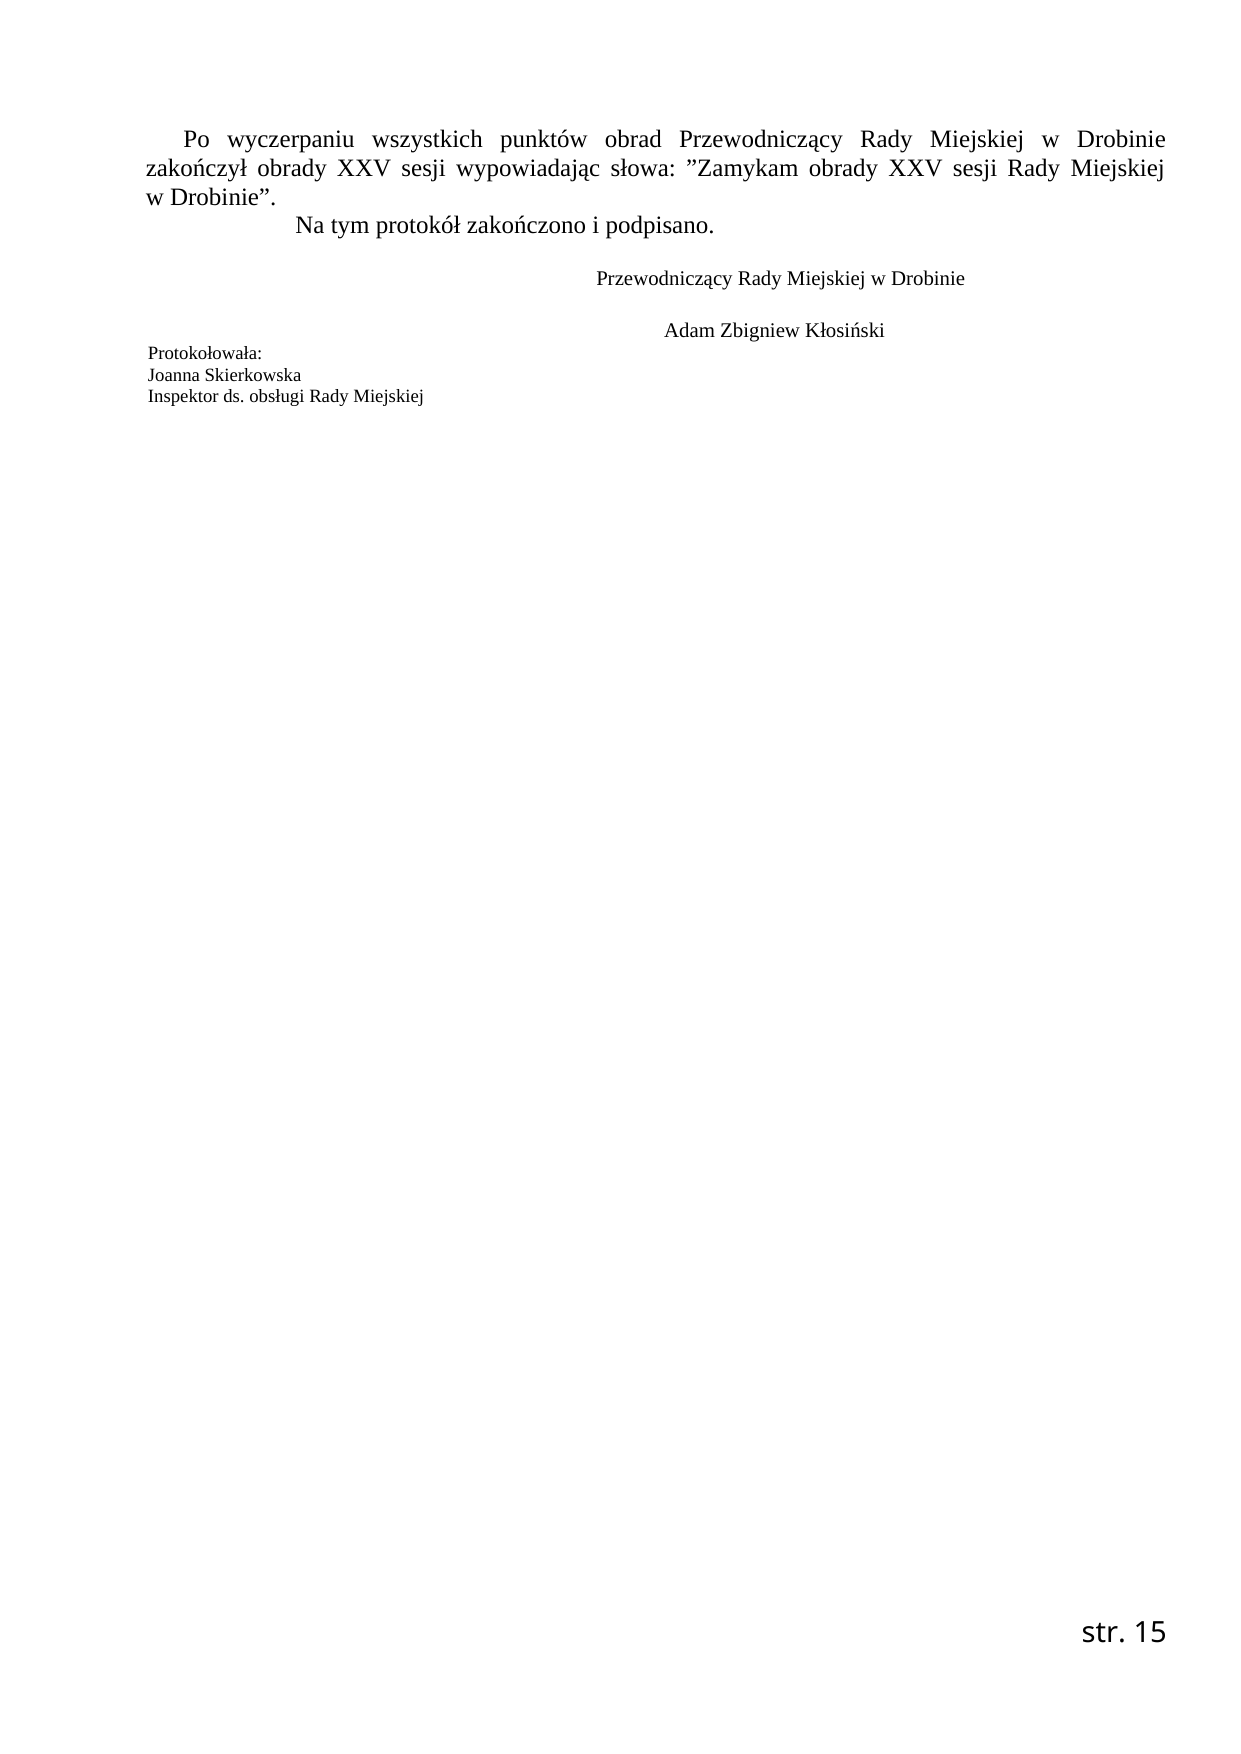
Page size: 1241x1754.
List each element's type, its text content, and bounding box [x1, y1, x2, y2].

text Protokołowała: [145, 342, 1167, 364]
text Adam Zbigniew Kłosiński [588, 318, 1167, 342]
text Przewodniczący Rady Miejskiej w Drobinie [516, 265, 1167, 289]
text Joanna Skierkowska [145, 364, 1167, 385]
text Po wyczerpaniu wszystkich punktów obrad Przewodniczący Rady Miejskiej w Drobinie zakończył obrady XXV sesji wypowiadając słowa: ”Zamykam obrady XXV sesji Rady Miejskiej w Drobinie”. [146, 124, 1167, 210]
text Na tym protokół zakończono i podpisano. [221, 210, 1167, 239]
text Inspektor ds. obsługi Rady Miejskiej [145, 385, 1167, 407]
